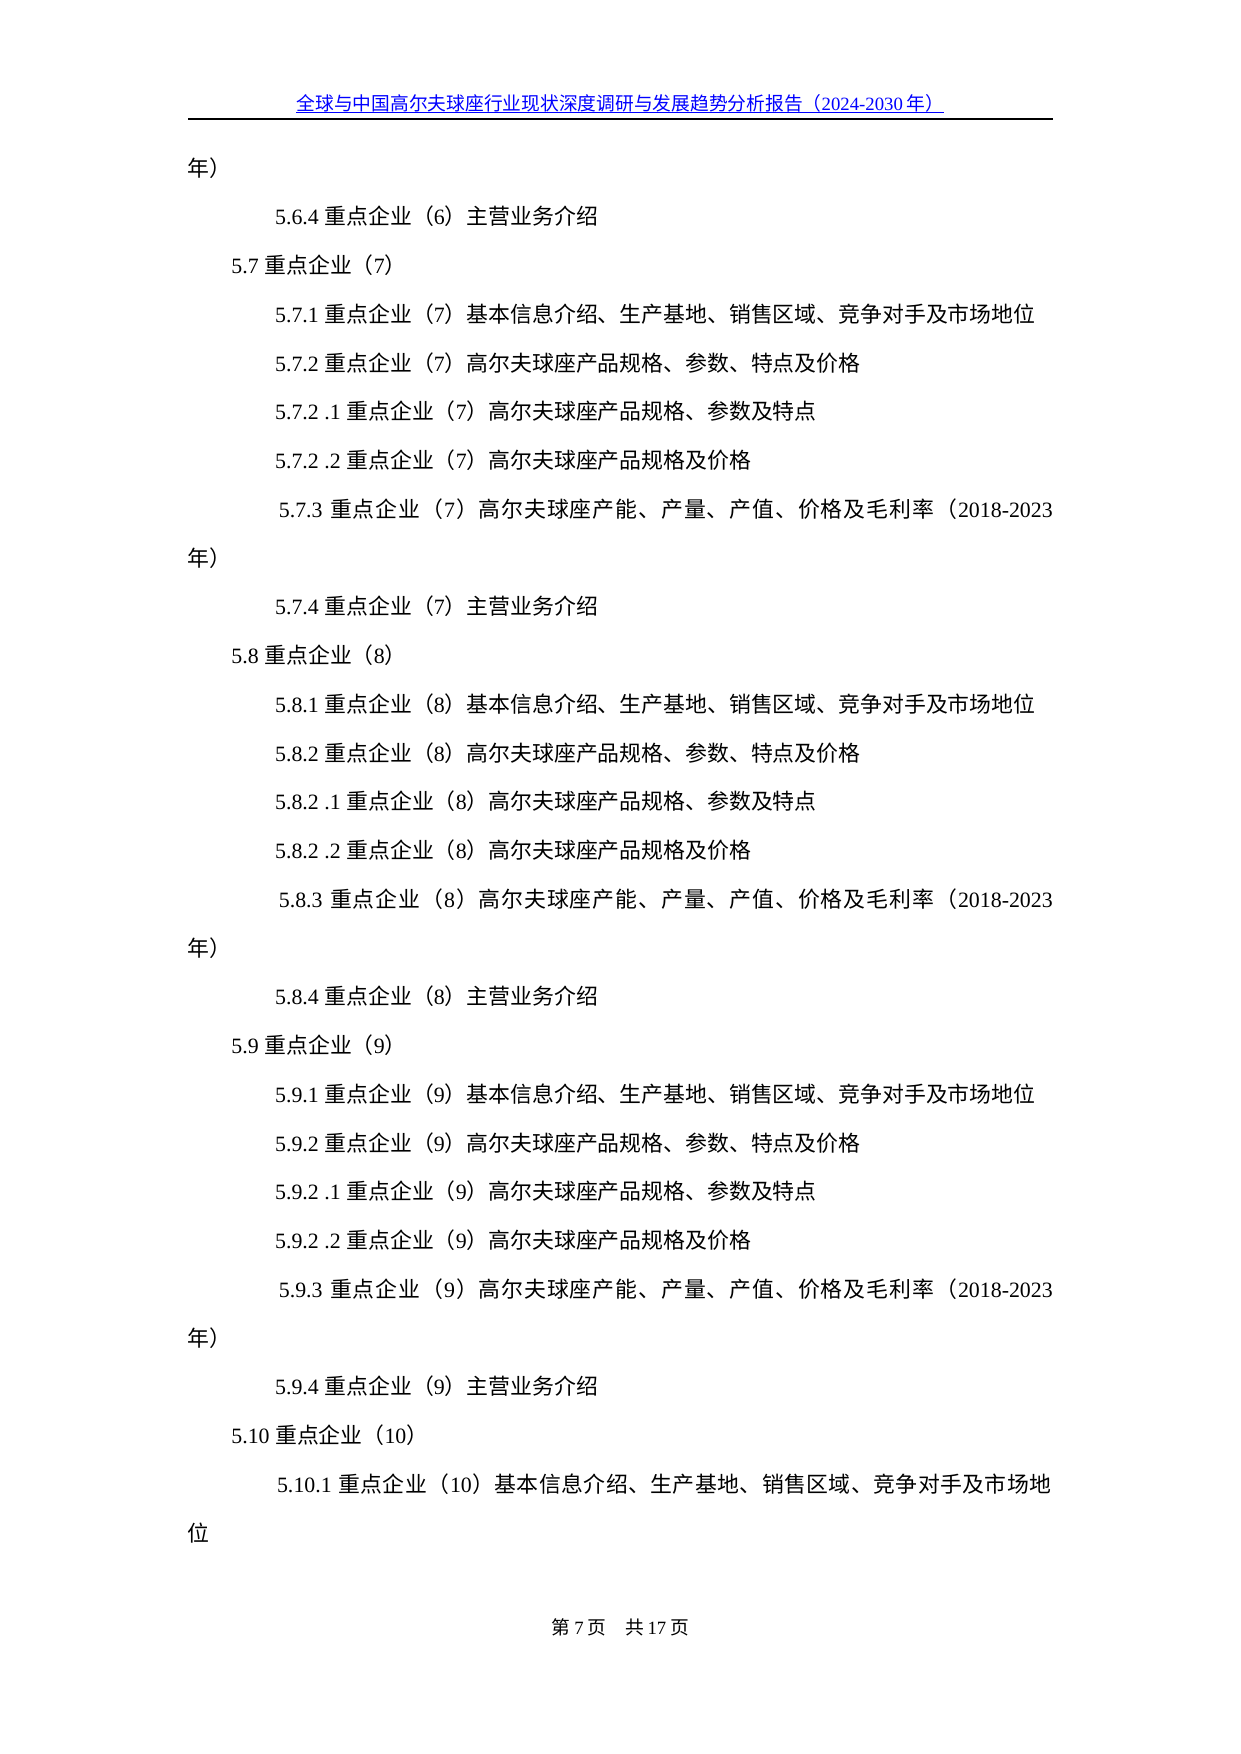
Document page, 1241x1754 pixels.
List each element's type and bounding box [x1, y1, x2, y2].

text [187, 150, 1053, 1548]
